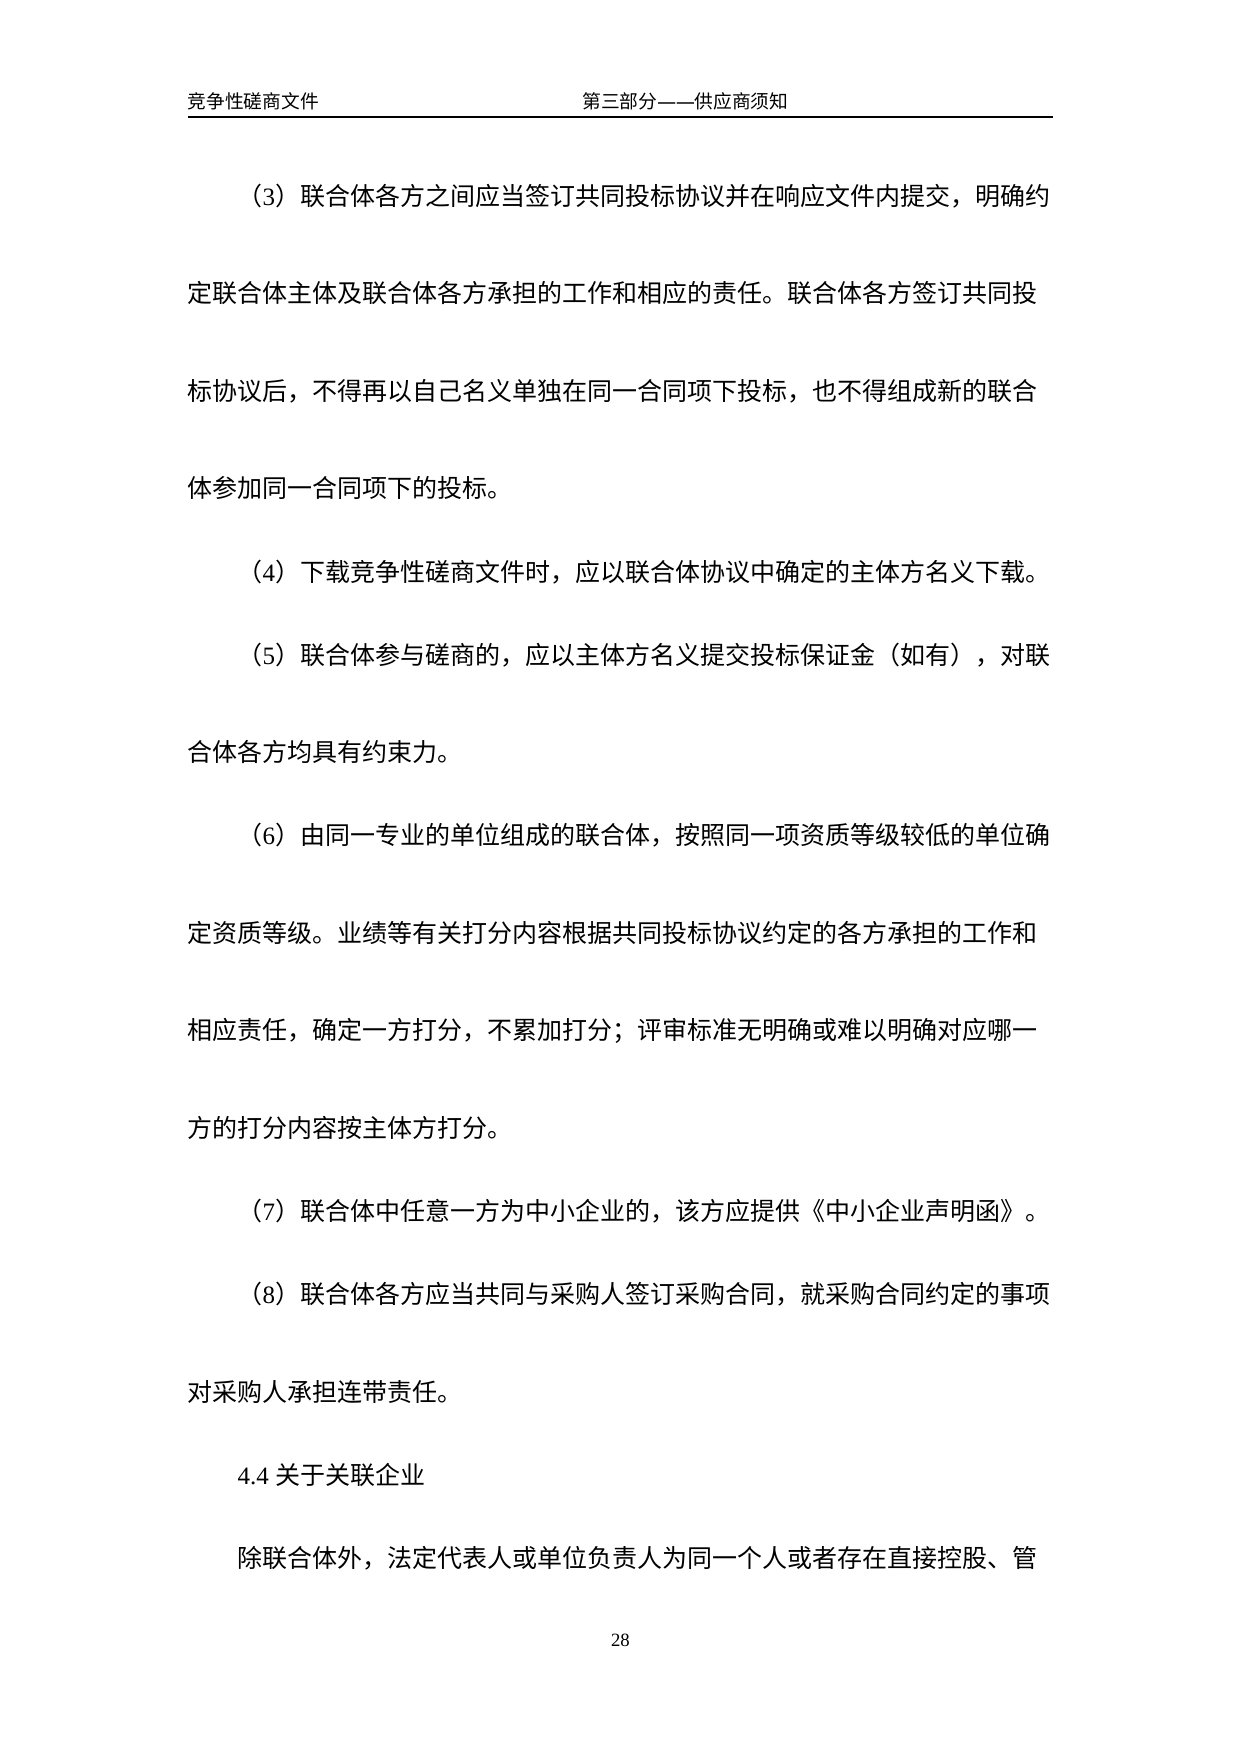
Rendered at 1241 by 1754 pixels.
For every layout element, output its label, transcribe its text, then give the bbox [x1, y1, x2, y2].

text （8）联合体各方应当共同与采购人签订采购合同，就采购合同约定的事项对采购人承担连带责任。 [187, 1260, 1053, 1423]
text （4）下载竞争性磋商文件时，应以联合体协议中确定的主体方名义下载。 [187, 538, 1053, 603]
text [187, 1524, 1053, 1589]
text 4.4 关于关联企业 [187, 1441, 1053, 1506]
text （7）联合体中任意一方为中小企业的，该方应提供《中小企业声明函》。 [187, 1177, 1053, 1242]
text （5）联合体参与磋商的，应以主体方名义提交投标保证金（如有），对联合体各方均具有约束力。 [187, 621, 1053, 783]
text （6）由同一专业的单位组成的联合体，按照同一项资质等级较低的单位确定资质等级。业绩等有关打分内容根据共同投标协议约定的各方承担的工作和相应责任，确定一方打分，不累加打分；评审标准无明确或难以明确对应哪一方的打分内容按主体方打分。 [187, 801, 1053, 1159]
text （3）联合体各方之间应当签订共同投标协议并在响应文件内提交，明确约定联合体主体及联合体各方承担的工作和相应的责任。联合体各方签订共同投标协议后，不得再以自己名义单独在同一合同项下投标，也不得组成新的联合体参加同一合同项下的投标。 [187, 162, 1053, 519]
